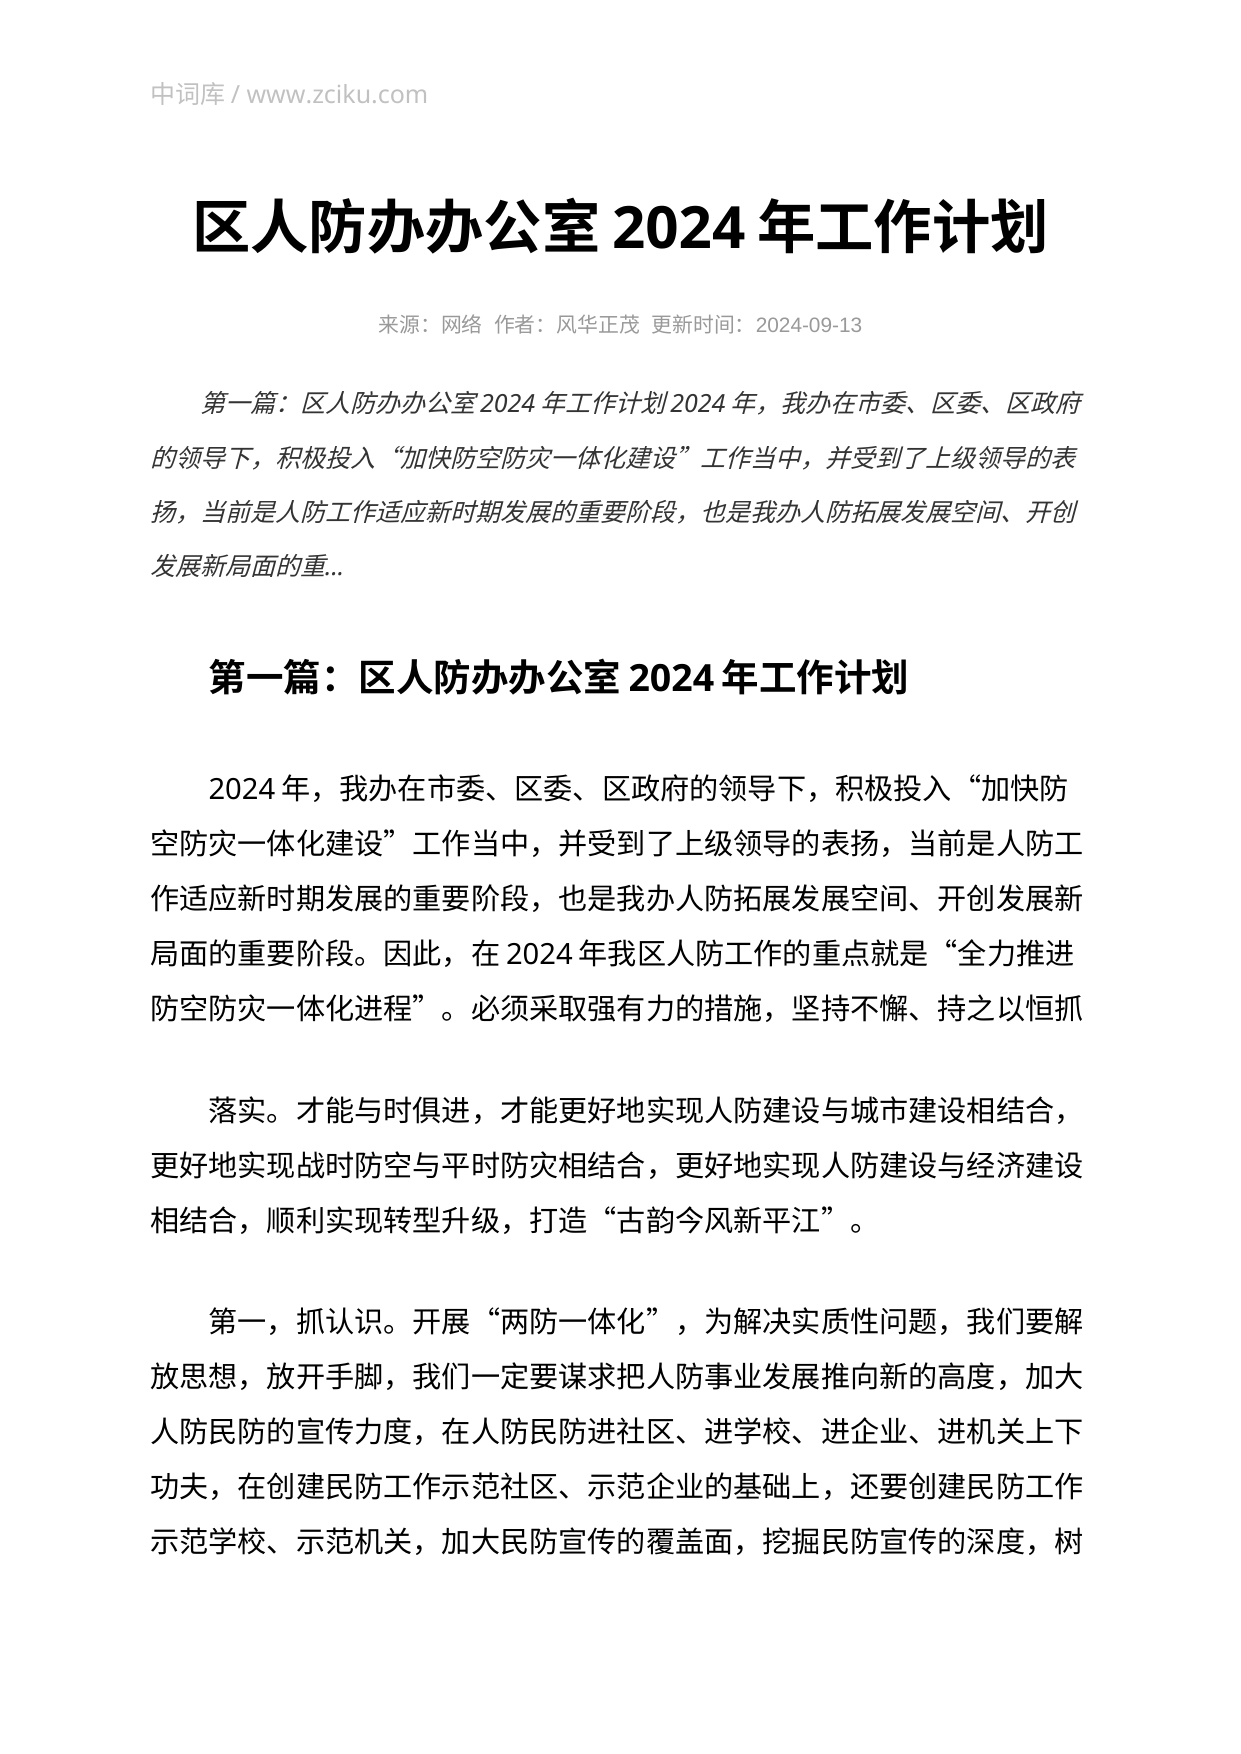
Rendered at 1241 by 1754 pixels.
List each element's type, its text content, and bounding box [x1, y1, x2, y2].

text 2024年，我办在市委、区委、区政府的领导下，积极投入“加快防空防灾一体化建设”工作当中，并受到了上级领导的表扬，当前是人防工作适应新时期发展的重要阶段，也是我办人防拓展发展空间、开创发展新局面的重要阶段。因此，在2024年我区人防工作的重点就是“全力推进防空防灾一体化进程”。必须采取强有力的措施，坚持不懈、持之以恒抓 [150, 766, 1090, 1028]
text 第一篇：区人防办办公室2024年工作计划2024年，我办在市委、区委、区政府的领导下，积极投入“加快防空防灾一体化建设”工作当中，并受到了上级领导的表扬，当前是人防工作适应新时期发展的重要阶段，也是我办人防拓展发展空间、开创发展新局面的重... [150, 384, 1090, 583]
text 落实。才能与时俱进，才能更好地实现人防建设与城市建设相结合，更好地实现战时防空与平时防灾相结合，更好地实现人防建设与经济建设相结合，顺利实现转型升级，打造“古韵今风新平江”。 [150, 1087, 1090, 1239]
subtitle 区人防办办公室2024年工作计划 [150, 181, 1090, 266]
text 第一篇：区人防办办公室2024年工作计划 [150, 648, 1090, 703]
text 来源：网络 作者：风华正茂 更新时间：2024-09-13 [150, 313, 1090, 337]
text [150, 1299, 1090, 1561]
